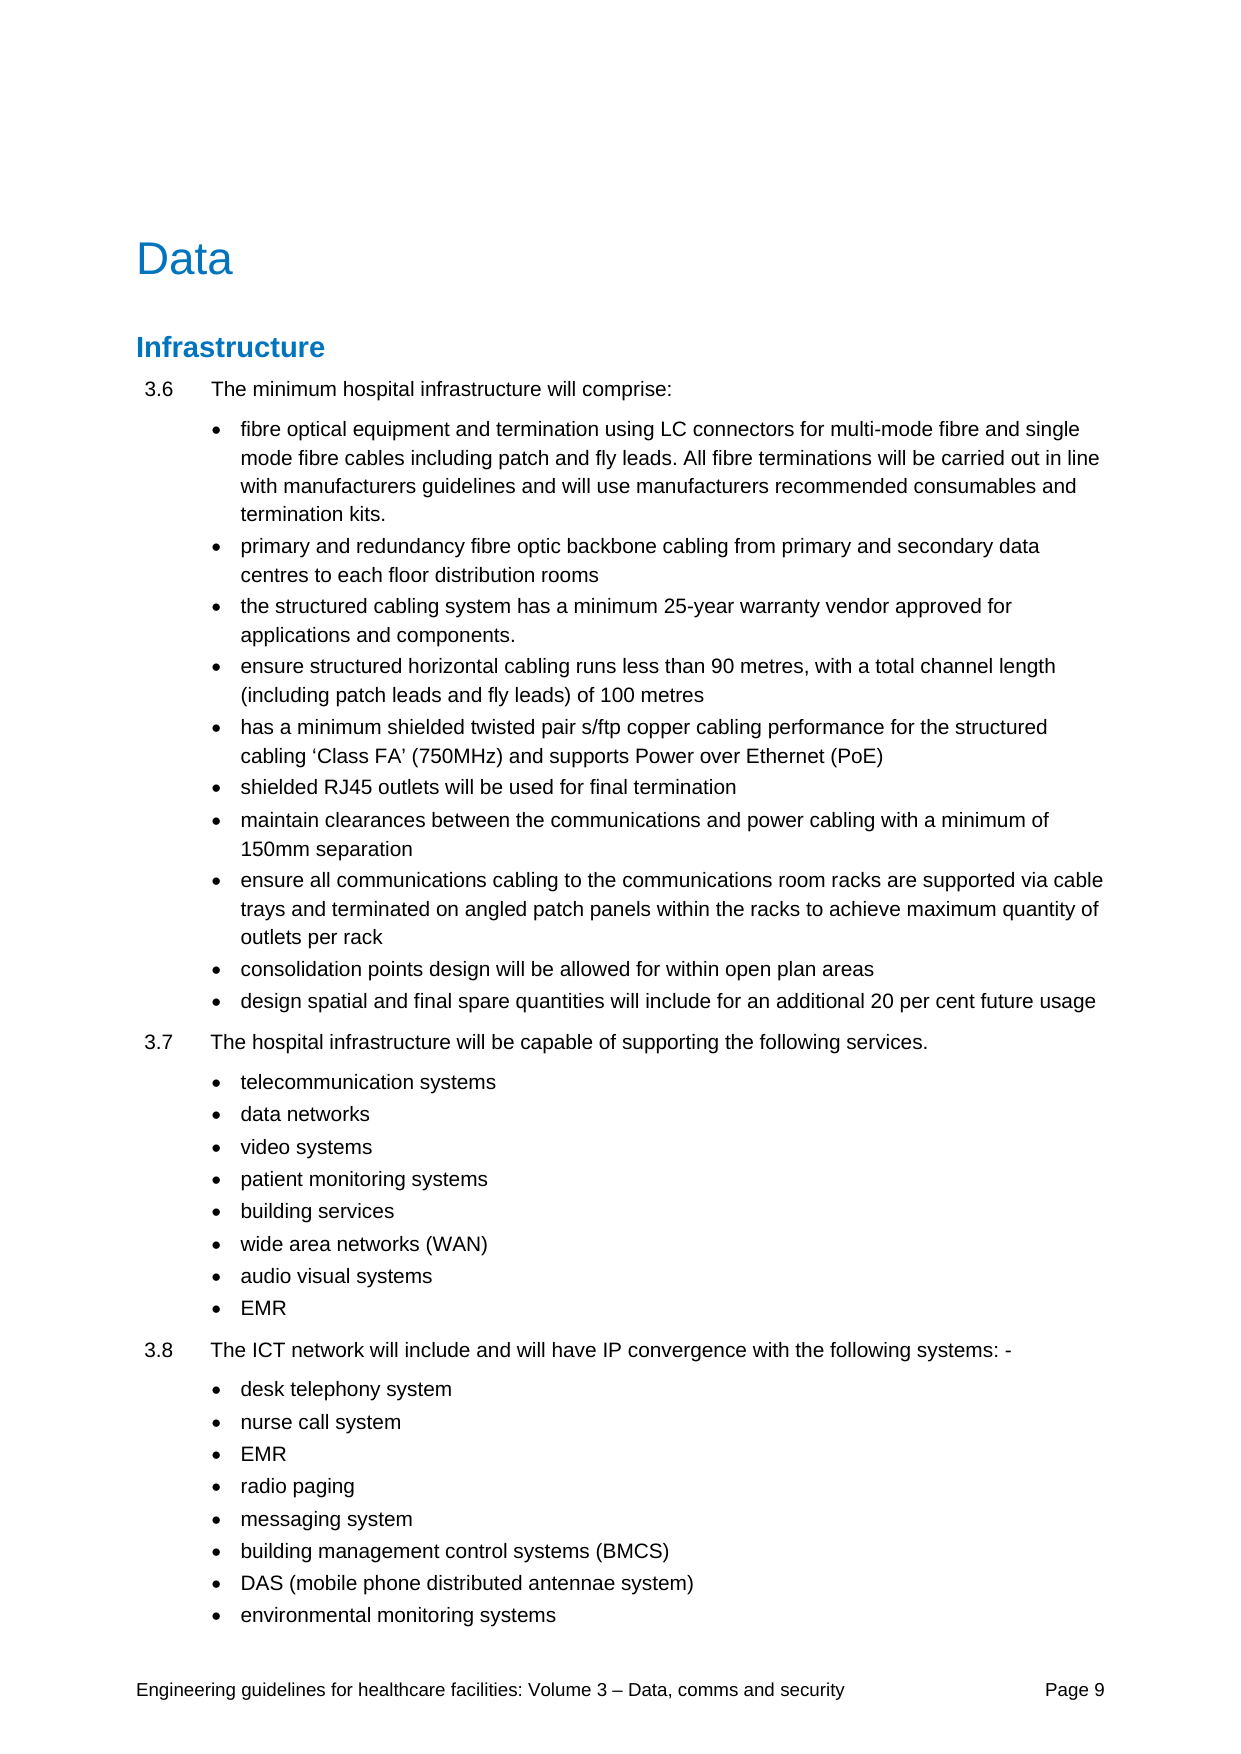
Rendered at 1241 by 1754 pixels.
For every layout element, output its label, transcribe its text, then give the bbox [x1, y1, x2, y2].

text the structured cabling system has a minimum 25-year warranty vendor approved for applications and components. [211, 591, 1104, 647]
text telecommunication systems [211, 1067, 1104, 1095]
text has a minimum shielded twisted pair s/ftp copper cabling performance for the structured cabling ‘Class FA’ (750MHz) and supports Power over Ethernet (PoE) [211, 711, 1104, 768]
text wide area networks (WAN) [211, 1228, 1104, 1256]
text desk telephony system [211, 1374, 1104, 1402]
text messaging system [211, 1503, 1104, 1531]
text building services [211, 1196, 1104, 1224]
text The minimum hospital infrastructure will comprise: [173, 373, 1104, 401]
text nurse call system [211, 1406, 1104, 1434]
text radio paging [211, 1471, 1104, 1499]
text EMR [211, 1438, 1104, 1467]
text consolidation points design will be allowed for within open plan areas [211, 953, 1104, 981]
text The ICT network will include and will have IP convergence with the following systems: - [173, 1333, 1104, 1361]
text environmental monitoring systems [211, 1600, 1104, 1628]
subtitle Infrastructure [136, 330, 1104, 363]
text design spatial and final spare quantities will include for an additional 20 per cent future usage [211, 985, 1104, 1013]
text The hospital infrastructure will be capable of supporting the following services. [173, 1026, 1104, 1054]
text audio visual systems [211, 1260, 1104, 1288]
text shielded RJ45 outlets will be used for final termination [211, 772, 1104, 800]
text building management control systems (BMCS) [211, 1535, 1104, 1563]
text primary and redundancy fibre optic backbone cabling from primary and secondary data centres to each floor distribution rooms [211, 530, 1104, 586]
text EMR [211, 1293, 1104, 1321]
subtitle Data [136, 231, 1104, 284]
text ensure all communications cabling to the communications room racks are supported via cable trays and terminated on angled patch panels within the racks to achieve maximum quantity of outlets per rack [211, 864, 1104, 949]
text ensure structured horizontal cabling runs less than 90 metres, with a total channel length (including patch leads and fly leads) of 100 metres [211, 651, 1104, 707]
text fibre optical equipment and termination using LC connectors for multi-mode fibre and single mode fibre cables including patch and fly leads. All fibre terminations will be carried out in line with manufacturers guidelines and will use manufacturers recommended consumables and termination kits. [211, 413, 1104, 526]
text patient monitoring systems [211, 1163, 1104, 1192]
text maintain clearances between the communications and power cabling with a minimum of 150mm separation [211, 804, 1104, 860]
text DAS (mobile phone distributed antennae system) [211, 1568, 1104, 1596]
text data networks [211, 1099, 1104, 1127]
text video systems [211, 1131, 1104, 1159]
